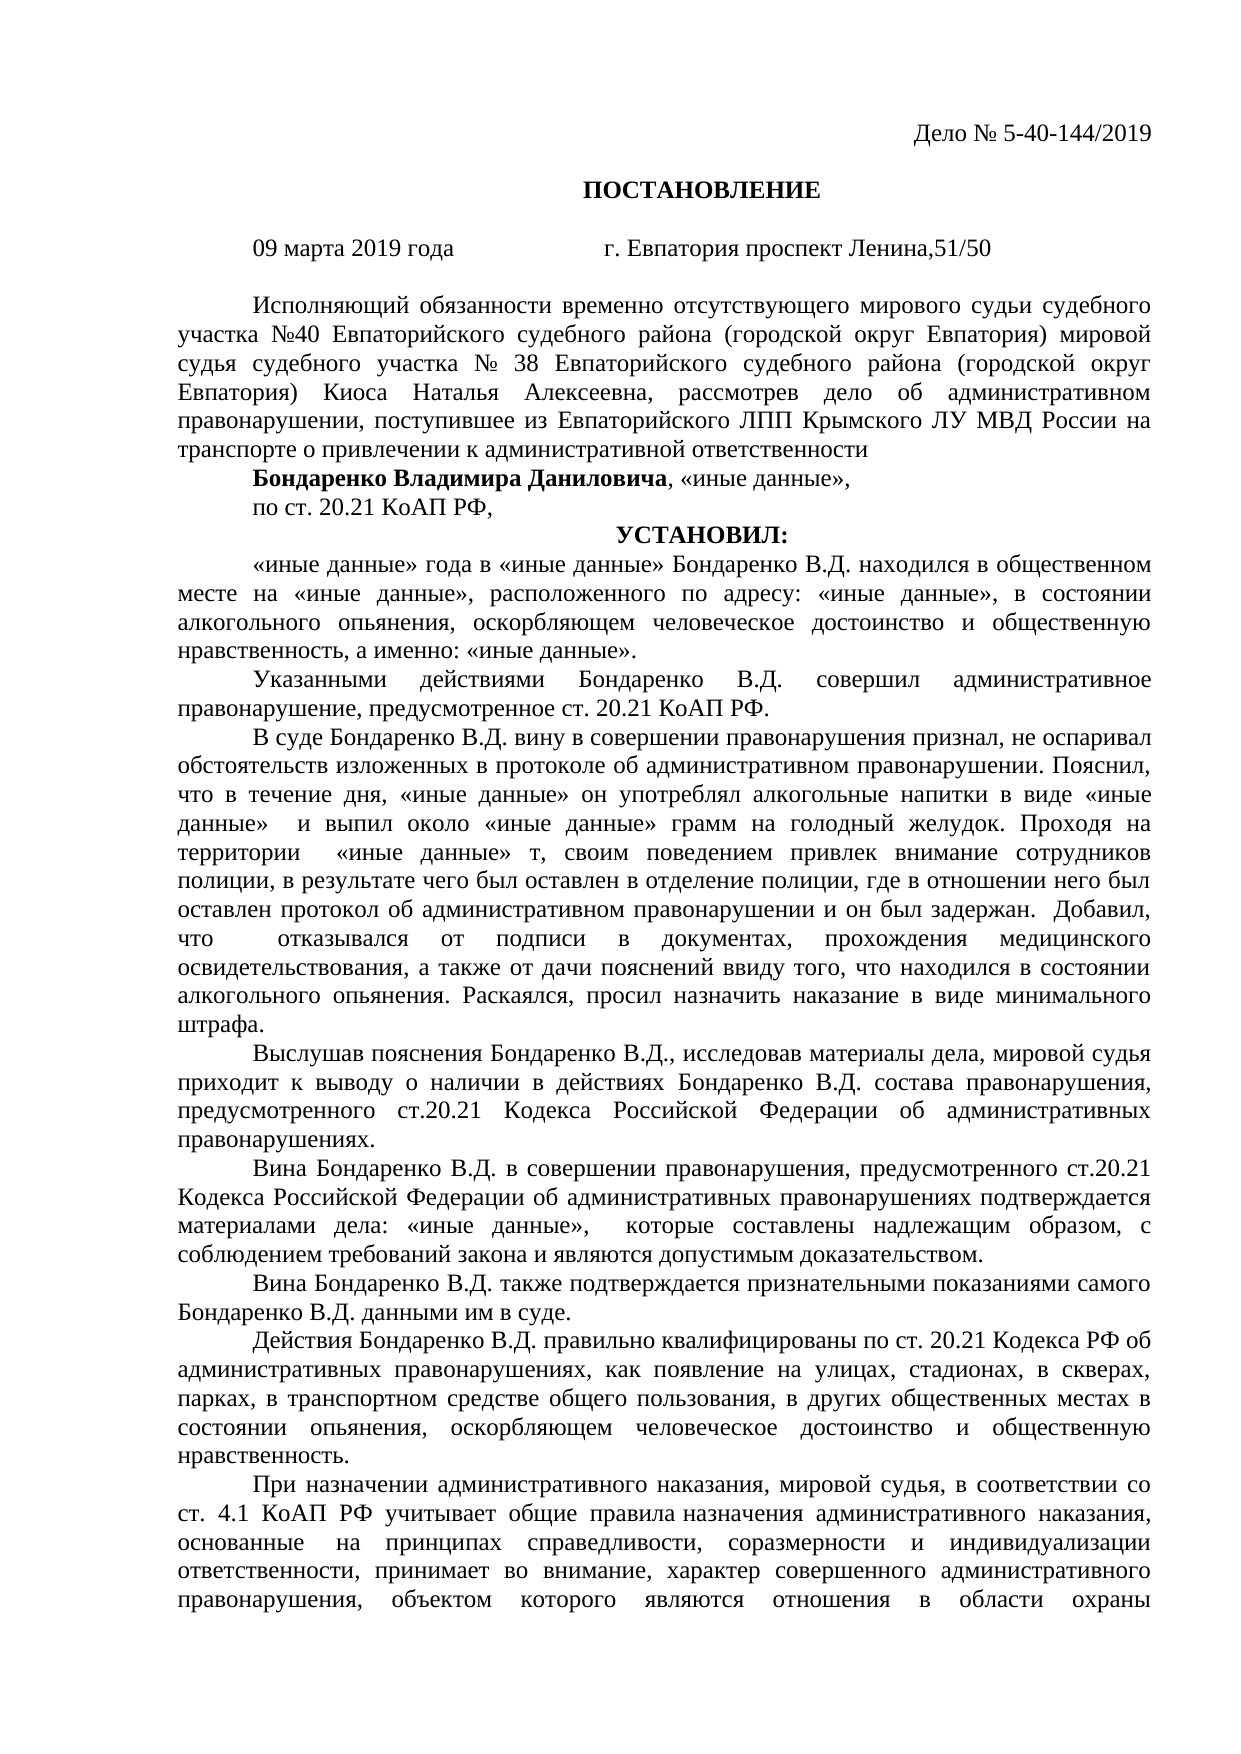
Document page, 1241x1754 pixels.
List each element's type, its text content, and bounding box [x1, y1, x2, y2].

text УСТАНОВИЛ: [177, 521, 1152, 549]
text Выслушав пояснения Бондаренко В.Д., исследовав материалы дела, мировой судья приходит к выводу о наличии в действиях Бондаренко В.Д. состава правонарушения, предусмотренного ст.20.21 Кодекса Российской Федерации об административных правонарушениях. [177, 1038, 1152, 1153]
text Действия Бондаренко В.Д. правильно квалифицированы по ст. 20.21 Кодекса РФ об административных правонарушениях, как появление на улицах, стадионах, в скверах, парках, в транспортном средстве общего пользования, в других общественных местах в состоянии опьянения, оскорбляющем человеческое достоинство и общественную нравственность. [177, 1326, 1152, 1469]
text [177, 1469, 1152, 1613]
text по ст. 20.21 КоАП РФ, [177, 492, 1152, 521]
text Дело № 5-40-144/2019 [177, 118, 1152, 147]
text В суде Бондаренко В.Д. вину в совершении правонарушения признал, не оспаривал обстоятельств изложенных в протоколе об административном правонарушении. Пояснил, что в течение дня, «иные данные» он употреблял алкогольные напитки в виде «иные данные» и выпил около «иные данные» грамм на голодный желудок. Проходя на территории «иные данные» т, своим поведением привлек внимание сотрудников полиции, в результате чего был оставлен в отделение полиции, где в отношении него был оставлен протокол об административном правонарушении и он был задержан. Добавил, что отказывался от подписи в документах, прохождения медицинского освидетельствования, а также от дачи пояснений ввиду того, что находился в состоянии алкогольного опьянения. Раскаялся, просил назначить наказание в виде минимального штрафа. [177, 722, 1152, 1038]
text ПОСТАНОВЛЕНИЕ [177, 176, 1152, 204]
text Вина Бондаренко В.Д. в совершении правонарушения, предусмотренного ст.20.21 Кодекса Российской Федерации об административных правонарушениях подтверждается материалами дела: «иные данные», которые составлены надлежащим образом, с соблюдением требований закона и являются допустимым доказательством. [177, 1153, 1152, 1268]
text Исполняющий обязанности временно отсутствующего мирового судьи судебного участка №40 Евпаторийского судебного района (городской округ Евпатория) мировой судья судебного участка № 38 Евпаторийского судебного района (городской округ Евпатория) Киоса Наталья Алексеевна, рассмотрев дело об административном правонарушении, поступившее из Евпаторийского ЛПП Крымского ЛУ МВД России на транспорте о привлечении к административной ответственности [177, 291, 1152, 463]
text Указанными действиями Бондаренко В.Д. совершил административное правонарушение, предусмотренное ст. 20.21 КоАП РФ. [177, 664, 1152, 722]
text Вина Бондаренко В.Д. также подтверждается признательными показаниями самого Бондаренко В.Д. данными им в суде. [177, 1268, 1152, 1326]
text «иные данные» года в «иные данные» Бондаренко В.Д. находился в общественном месте на «иные данные», расположенного по адресу: «иные данные», в состоянии алкогольного опьянения, оскорбляющем человеческое достоинство и общественную нравственность, а именно: «иные данные». [177, 549, 1152, 664]
text Бондаренко Владимира Даниловича, «иные данные», [177, 463, 1149, 492]
text 09 марта 2019 года г. Евпатория проспект Ленина,51/50 [177, 233, 1152, 262]
